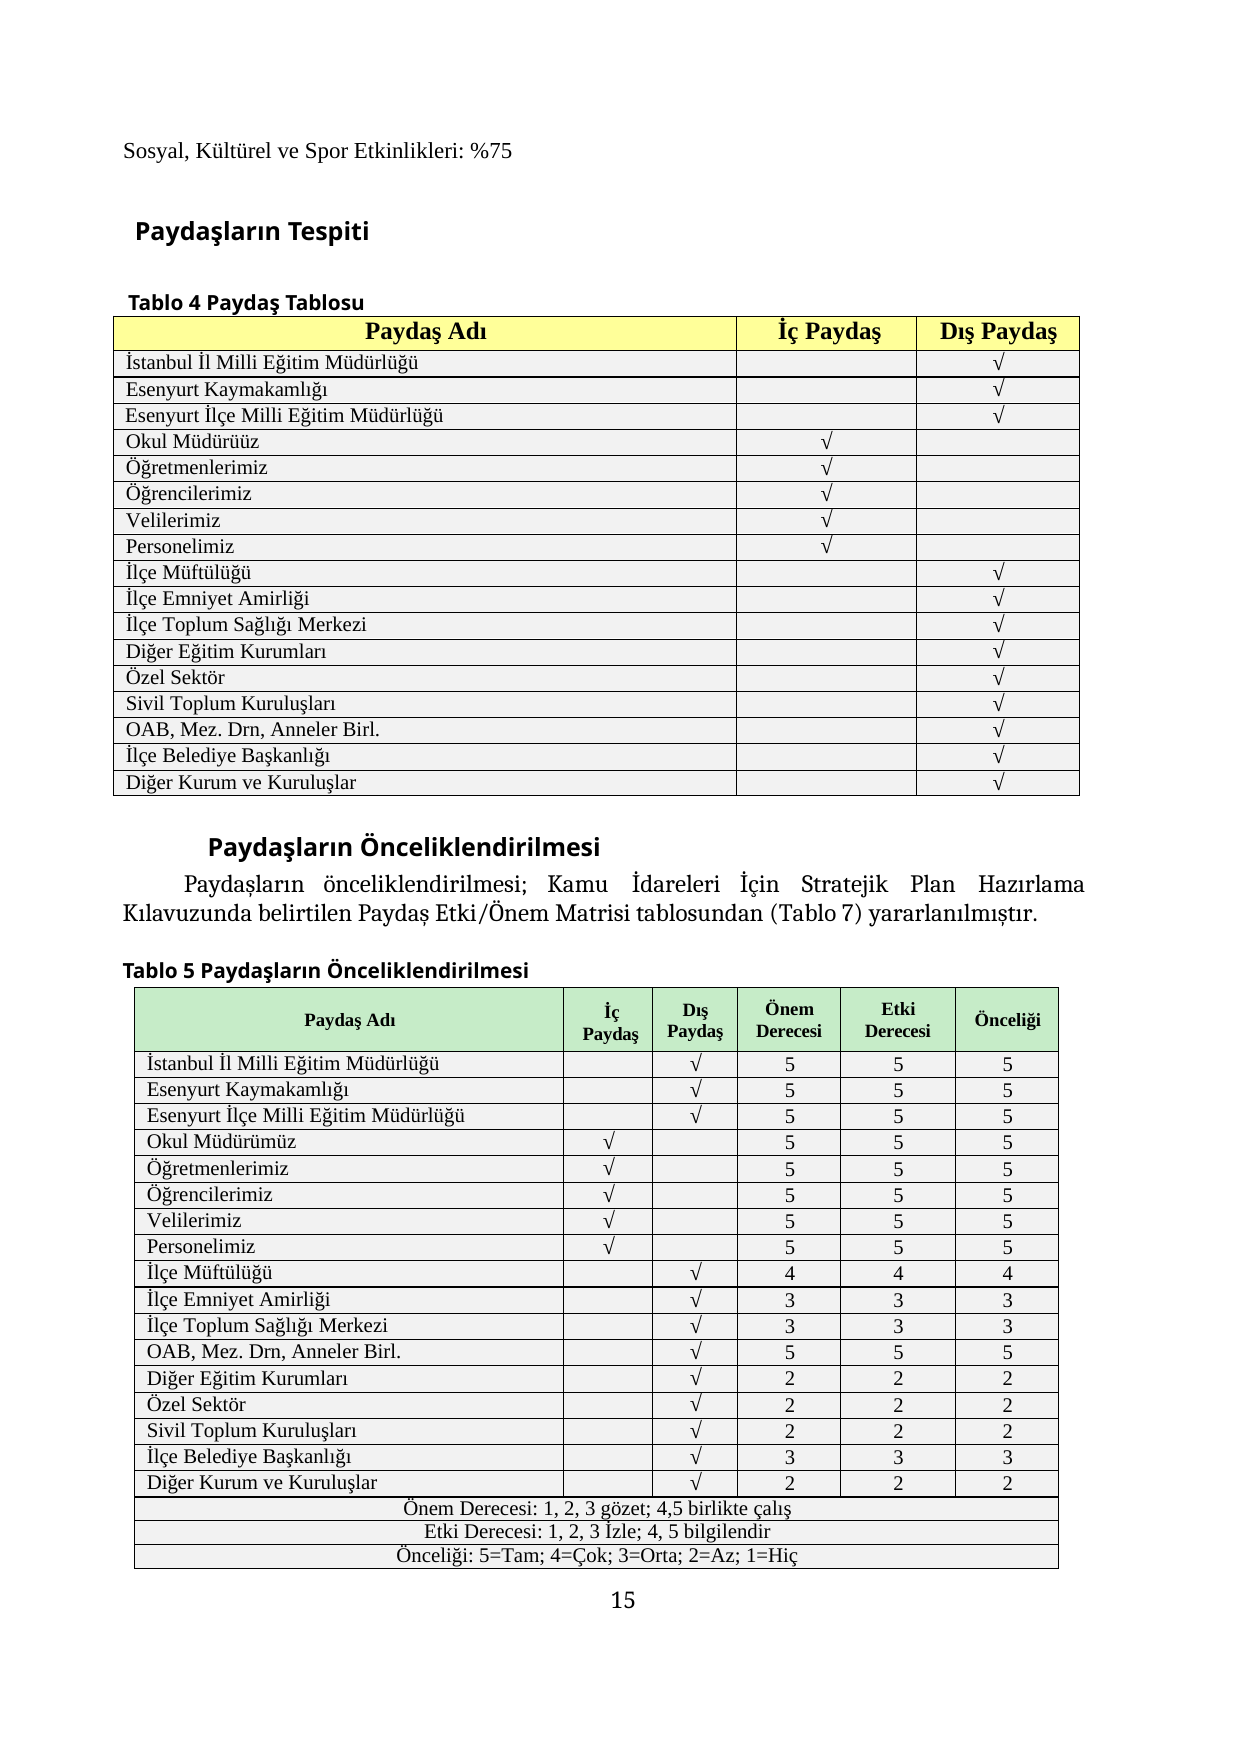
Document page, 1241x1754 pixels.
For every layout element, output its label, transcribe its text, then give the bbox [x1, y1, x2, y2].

table_cell [737, 587, 916, 612]
table_cell √ [564, 1209, 652, 1234]
table_cell 2 [738, 1393, 840, 1418]
table_cell 5 [956, 1183, 1058, 1208]
table_cell [653, 1235, 737, 1260]
table_header Etki Derecesi [841, 988, 955, 1051]
table_cell [653, 1130, 737, 1155]
table_cell 2 [738, 1471, 840, 1496]
table_cell 5 [956, 1130, 1058, 1155]
table_header Dış Paydaş [653, 988, 737, 1051]
table_cell 2 [841, 1419, 955, 1444]
table_cell √ [917, 378, 1079, 402]
table_cell 5 [738, 1078, 840, 1103]
table_cell 3 [956, 1445, 1058, 1470]
table_cell 5 [956, 1340, 1058, 1365]
table_cell [737, 718, 916, 743]
table_cell √ [917, 613, 1079, 638]
table_cell Personelimiz [114, 535, 736, 560]
table_cell 2 [841, 1471, 955, 1496]
table_cell [917, 430, 1079, 455]
table_cell [917, 482, 1079, 507]
table_cell Diğer Kurum ve Kuruluşlar [135, 1471, 563, 1496]
table_cell [737, 378, 916, 402]
text Tablo 4 Paydaş Tablosu [122, 291, 1198, 315]
table_cell 5 [841, 1340, 955, 1365]
table_cell Esenyurt İlçe Milli Eğitim Müdürlüğü [114, 404, 736, 429]
table_cell [737, 404, 916, 429]
table_cell İlçe Emniyet Amirliği [135, 1288, 563, 1313]
table_cell √ [564, 1183, 652, 1208]
table_cell √ [917, 561, 1079, 586]
table_header Önem Derecesi [738, 988, 840, 1051]
table_cell İlçe Toplum Sağlığı Merkezi [135, 1314, 563, 1339]
table_cell Özel Sektör [135, 1393, 563, 1418]
table_cell 3 [738, 1445, 840, 1470]
table_cell İstanbul İl Milli Eğitim Müdürlüğü [114, 351, 736, 376]
table_header Önceliği [956, 988, 1058, 1051]
table_cell √ [653, 1052, 737, 1077]
table_cell [564, 1104, 652, 1129]
table_cell OAB, Mez. Drn, Anneler Birl. [114, 718, 736, 743]
table_cell 5 [841, 1130, 955, 1155]
table_cell İlçe Toplum Sağlığı Merkezi [114, 613, 736, 638]
table_cell [653, 1156, 737, 1182]
table_cell √ [564, 1130, 652, 1155]
table_cell OAB, Mez. Drn, Anneler Birl. [135, 1340, 563, 1365]
table_cell √ [737, 430, 916, 455]
table_cell [737, 613, 916, 638]
table_cell √ [737, 482, 916, 507]
table_cell Velilerimiz [135, 1209, 563, 1234]
text Tablo 5 Paydaşların Önceliklendirilmesi [122, 956, 1198, 985]
text Sosyal, Kültürel ve Spor Etkinlikleri: %75 [123, 137, 1198, 164]
table_cell 4 [738, 1261, 840, 1286]
table_cell √ [917, 587, 1079, 612]
table_cell √ [737, 535, 916, 560]
table_cell 5 [841, 1104, 955, 1129]
table_cell 3 [738, 1288, 840, 1313]
table_cell 2 [841, 1366, 955, 1392]
table_cell Öğretmenlerimiz [114, 456, 736, 481]
table_cell √ [917, 404, 1079, 429]
table_header İç Paydaş [564, 988, 652, 1051]
table_cell 5 [956, 1156, 1058, 1182]
table_cell √ [917, 351, 1079, 376]
table_cell [564, 1052, 652, 1077]
table_cell 5 [738, 1104, 840, 1129]
table_cell 4 [841, 1261, 955, 1286]
table_cell [653, 1183, 737, 1208]
table_cell √ [917, 692, 1079, 717]
table_cell [917, 535, 1079, 560]
table_cell 5 [841, 1156, 955, 1182]
table_cell √ [917, 640, 1079, 665]
table_cell Özel Sektör [114, 666, 736, 691]
table_cell Personelimiz [135, 1235, 563, 1260]
subtitle Paydaşların Önceliklendirilmesi [48, 833, 1198, 862]
table_cell 5 [841, 1209, 955, 1234]
table_cell √ [653, 1288, 737, 1313]
table_cell Esenyurt Kaymakamlığı [135, 1078, 563, 1103]
table_cell √ [653, 1393, 737, 1418]
table_cell [737, 771, 916, 795]
table_cell 5 [956, 1078, 1058, 1103]
table_cell Önceliği: 5=Tam; 4=Çok; 3=Orta; 2=Az; 1=Hiç [135, 1545, 1058, 1568]
table_cell İlçe Belediye Başkanlığı [135, 1445, 563, 1470]
table_cell √ [917, 718, 1079, 743]
table_cell [564, 1314, 652, 1339]
table_cell 5 [956, 1235, 1058, 1260]
table_cell 5 [841, 1052, 955, 1077]
table_cell [564, 1393, 652, 1418]
table_cell İlçe Emniyet Amirliği [114, 587, 736, 612]
subtitle Paydaşların Tespiti [48, 217, 1198, 246]
table_cell Esenyurt İlçe Milli Eğitim Müdürlüğü [135, 1104, 563, 1129]
table_cell [564, 1340, 652, 1365]
table_cell [564, 1419, 652, 1444]
table_cell Sivil Toplum Kuruluşları [114, 692, 736, 717]
table_cell Sivil Toplum Kuruluşları [135, 1419, 563, 1444]
table_cell [653, 1209, 737, 1234]
table_cell Diğer Eğitim Kurumları [135, 1366, 563, 1392]
table_cell 2 [956, 1366, 1058, 1392]
table_header İç Paydaş [737, 317, 916, 350]
table_cell 5 [738, 1156, 840, 1182]
table_cell 5 [738, 1052, 840, 1077]
table_cell [737, 561, 916, 586]
table_cell İlçe Belediye Başkanlığı [114, 744, 736, 770]
table_cell [564, 1078, 652, 1103]
table_cell [737, 692, 916, 717]
table_cell [564, 1288, 652, 1313]
table_cell 5 [956, 1052, 1058, 1077]
table_cell İlçe Müftülüğü [135, 1261, 563, 1286]
table_header Paydaş Adı [114, 317, 736, 350]
table_cell [737, 744, 916, 770]
table_cell [917, 456, 1079, 481]
table_cell 3 [738, 1314, 840, 1339]
table_cell Esenyurt Kaymakamlığı [114, 378, 736, 402]
table_cell 3 [841, 1288, 955, 1313]
table_cell Okul Müdürümüz [135, 1130, 563, 1155]
table_cell 5 [738, 1183, 840, 1208]
table_cell 5 [738, 1130, 840, 1155]
table_cell 5 [841, 1235, 955, 1260]
table_cell √ [653, 1340, 737, 1365]
table_cell √ [917, 744, 1079, 770]
table_cell [564, 1445, 652, 1470]
table_cell √ [564, 1235, 652, 1260]
table_cell 5 [841, 1183, 955, 1208]
table_cell Diğer Kurum ve Kuruluşlar [114, 771, 736, 795]
table_cell √ [653, 1314, 737, 1339]
table_cell [737, 351, 916, 376]
table_cell 4 [956, 1261, 1058, 1286]
table_cell 5 [841, 1078, 955, 1103]
table_cell [564, 1261, 652, 1286]
table_cell Öğretmenlerimiz [135, 1156, 563, 1182]
table_cell 2 [956, 1393, 1058, 1418]
table_cell Önem Derecesi: 1, 2, 3 gözet; 4,5 birlikte çalış [135, 1498, 1058, 1520]
table_cell Diğer Eğitim Kurumları [114, 640, 736, 665]
table_cell 2 [738, 1419, 840, 1444]
table_cell İlçe Müftülüğü [114, 561, 736, 586]
table_cell İstanbul İl Milli Eğitim Müdürlüğü [135, 1052, 563, 1077]
table_cell [917, 509, 1079, 533]
table_cell 5 [956, 1209, 1058, 1234]
table_cell 5 [738, 1209, 840, 1234]
table_cell 3 [956, 1288, 1058, 1313]
table_cell [564, 1471, 652, 1496]
table_cell [737, 640, 916, 665]
table_cell 2 [841, 1393, 955, 1418]
table_cell 3 [841, 1445, 955, 1470]
table_cell 5 [956, 1104, 1058, 1129]
table_cell 3 [956, 1314, 1058, 1339]
table_cell √ [653, 1419, 737, 1444]
table_cell √ [653, 1078, 737, 1103]
table_cell √ [653, 1261, 737, 1286]
table_header Dış Paydaş [917, 317, 1079, 350]
table_cell √ [564, 1156, 652, 1182]
table_cell √ [737, 509, 916, 533]
text Paydaşların önceliklendirilmesi; Kamu İdareleri İçin Stratejik Plan Hazırlama Kılavuzunda belirtilen Paydaş Etki/Önem Matrisi tablosundan (Tablo 7) yararlanılmıştır. [122, 870, 1148, 927]
table_cell √ [737, 456, 916, 481]
table_cell √ [917, 771, 1079, 795]
table_cell 2 [956, 1471, 1058, 1496]
table_header Paydaş Adı [135, 988, 563, 1051]
table_cell Etki Derecesi: 1, 2, 3 İzle; 4, 5 bilgilendir [135, 1521, 1058, 1544]
table_cell √ [653, 1471, 737, 1496]
table_cell √ [653, 1104, 737, 1129]
table_cell Öğrencilerimiz [114, 482, 736, 507]
table_cell [564, 1366, 652, 1392]
table_cell 5 [738, 1235, 840, 1260]
table_cell Velilerimiz [114, 509, 736, 533]
table_cell [737, 666, 916, 691]
table_cell Okul Müdürüüz [114, 430, 736, 455]
table_cell 2 [738, 1366, 840, 1392]
table_cell Öğrencilerimiz [135, 1183, 563, 1208]
table_cell 5 [738, 1340, 840, 1365]
table_cell √ [917, 666, 1079, 691]
table_cell √ [653, 1445, 737, 1470]
table_cell √ [653, 1366, 737, 1392]
table_cell 3 [841, 1314, 955, 1339]
table_cell 2 [956, 1419, 1058, 1444]
